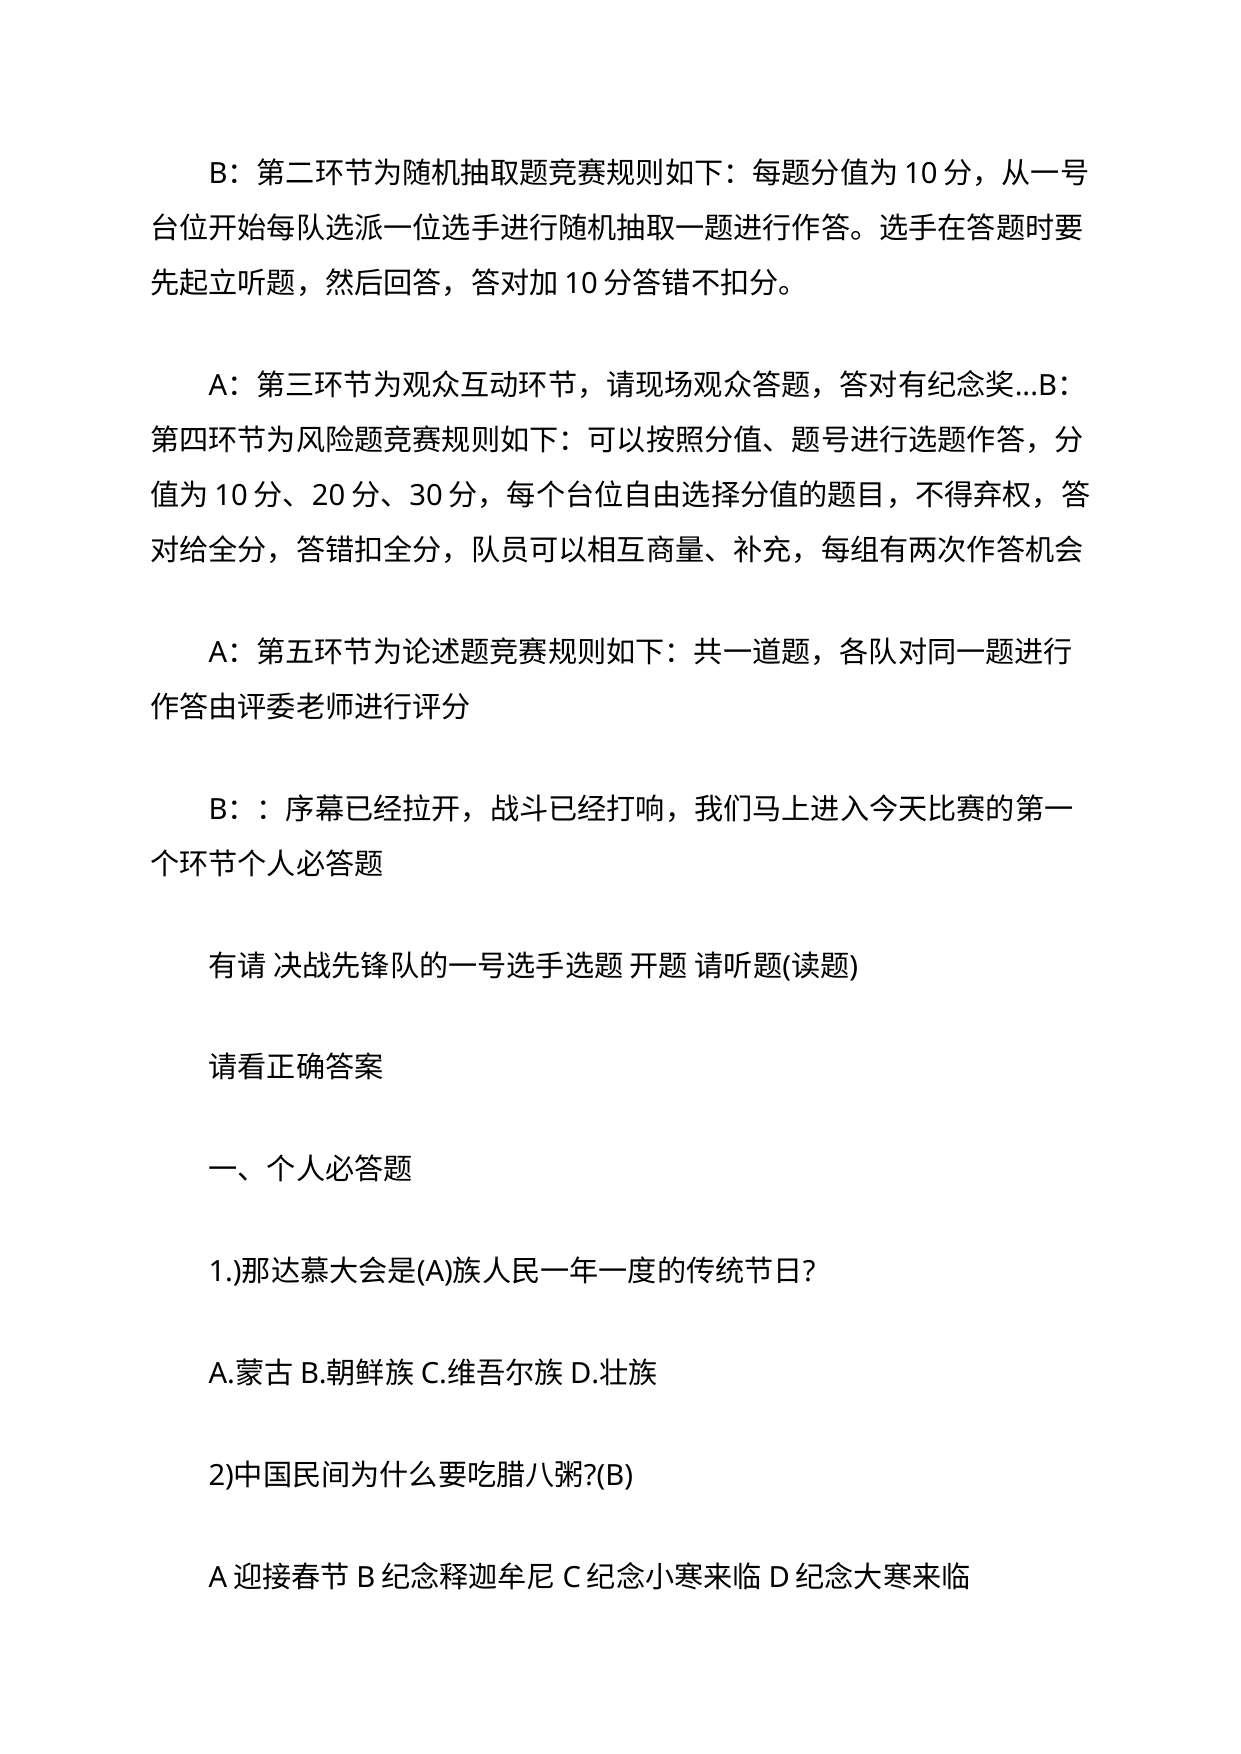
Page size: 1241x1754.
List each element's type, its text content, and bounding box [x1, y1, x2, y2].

text A：第五环节为论述题竞赛规则如下：共一道题，各队对同一题进行作答由评委老师进行评分 [150, 628, 1090, 726]
text 有请 决战先锋队的一号选手选题 开题 请听题(读题) [150, 942, 1090, 984]
text 2)中国民间为什么要吃腊八粥?(B) [150, 1452, 1090, 1494]
text A迎接春节 B纪念释迦牟尼 C纪念小寒来临 D纪念大寒来临 [150, 1553, 1090, 1596]
text B：第二环节为随机抽取题竞赛规则如下：每题分值为10分，从一号台位开始每队选派一位选手进行随机抽取一题进行作答。选手在答题时要先起立听题，然后回答，答对加10分答错不扣分。 [150, 150, 1090, 302]
text 一、个人必答题 [150, 1146, 1090, 1188]
text A：第三环节为观众互动环节，请现场观众答题，答对有纪念奖...B：第四环节为风险题竞赛规则如下：可以按照分值、题号进行选题作答，分值为10分、20分、30分，每个台位自由选择分值的题目，不得弃权，答对给全分，答错扣全分，队员可以相互商量、补充，每组有两次作答机会 [150, 362, 1090, 569]
text 请看正确答案 [150, 1044, 1090, 1086]
text 1.)那达慕大会是(A)族人民一年一度的传统节日? [150, 1248, 1090, 1290]
text B：：序幕已经拉开，战斗已经打响，我们马上进入今天比赛的第一个环节个人必答题 [150, 785, 1090, 883]
text A.蒙古 B.朝鲜族 C.维吾尔族 D.壮族 [150, 1349, 1090, 1392]
